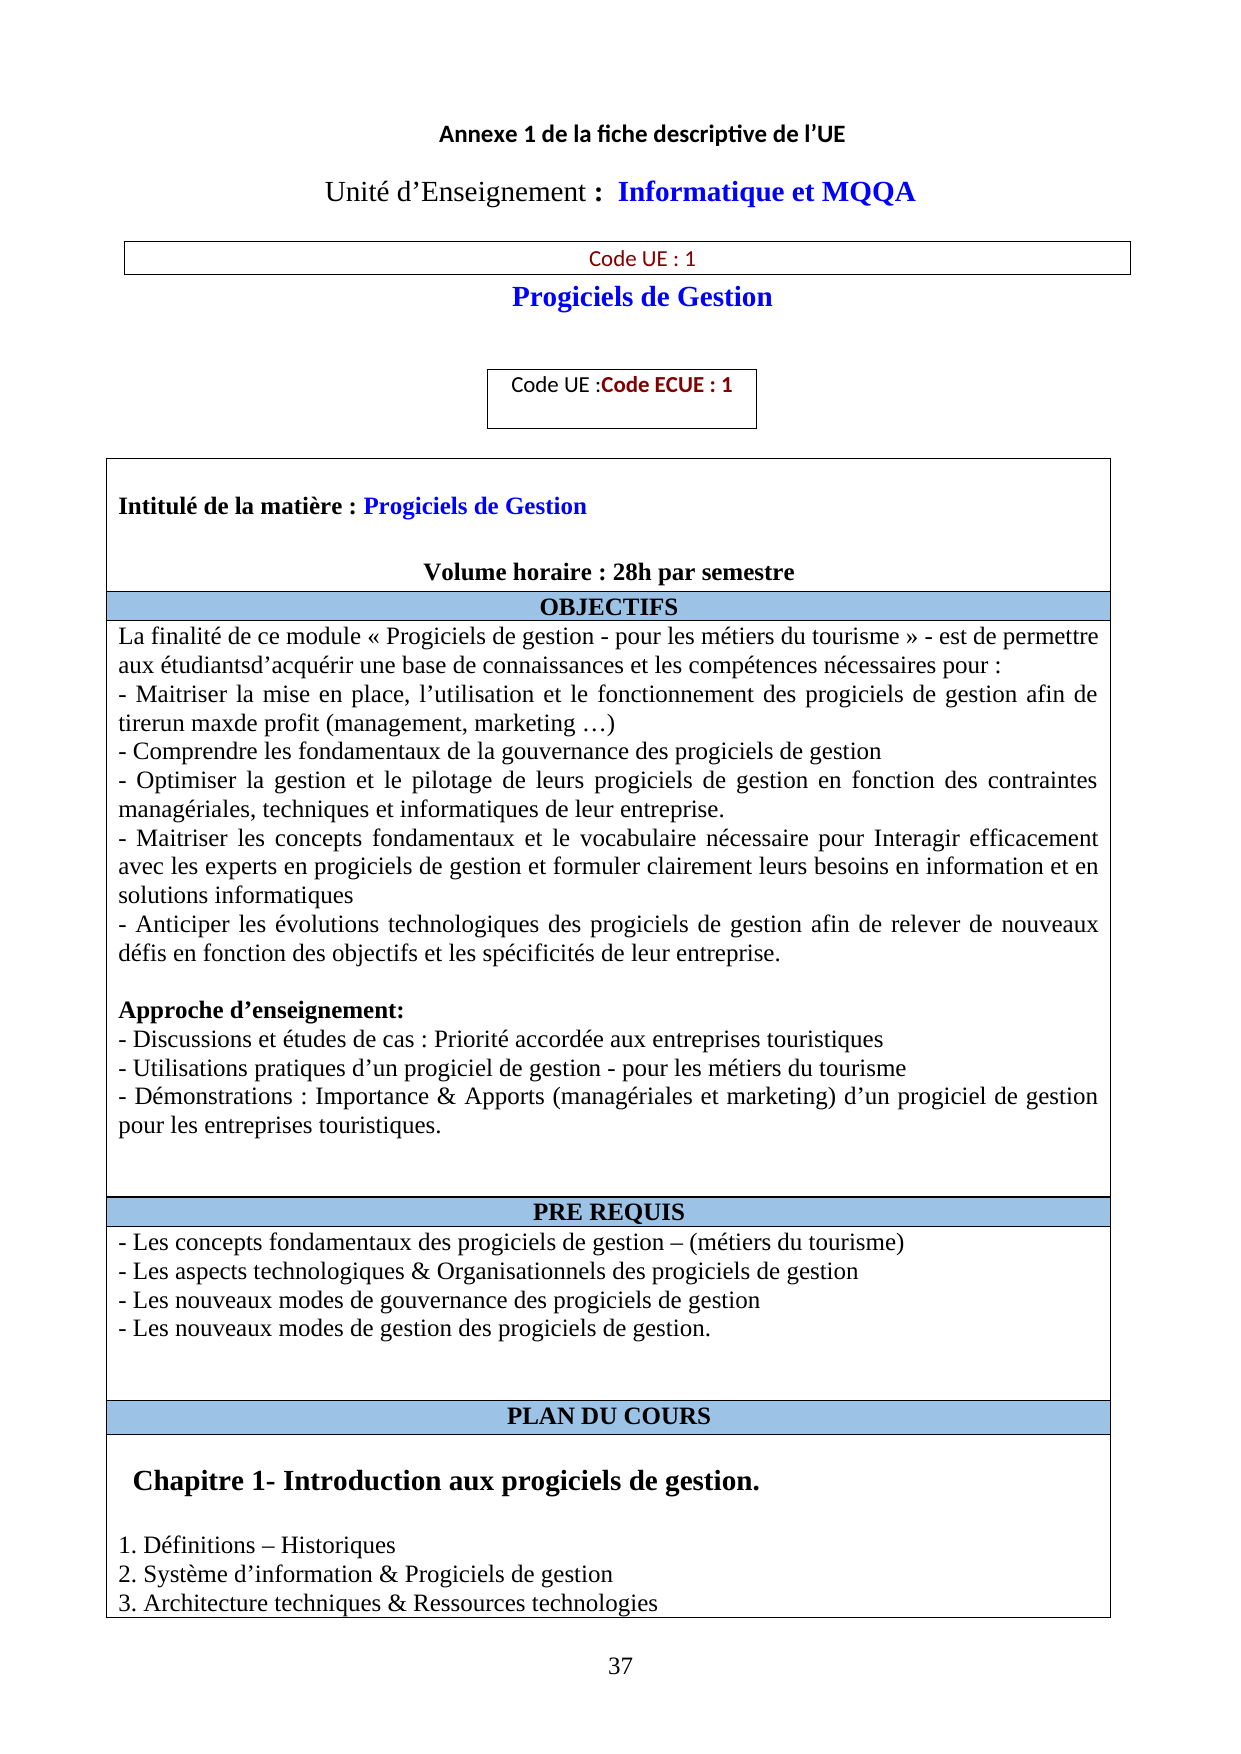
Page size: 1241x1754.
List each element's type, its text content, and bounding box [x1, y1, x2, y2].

list Annexe 1 de la fiche descriptive de l’UE [133, 118, 1122, 149]
table_header Intitulé de la matière : Progiciels de Gestion Volume horaire : 28h par semestre [107, 459, 1110, 591]
list Code UE : 1 [125, 242, 1130, 274]
table_cell PRE REQUIS [107, 1198, 1110, 1226]
text Unité d’Enseignement : Informatique et MQQA [118, 174, 1122, 207]
table_cell - Les concepts fondamentaux des progiciels de gestion – (métiers du tourisme) - Les aspects technologiques & Organisationnels des progiciels de gestion - Les nouveaux modes de gouvernance des progiciels de gestion - Les nouveaux modes de gestion des progiciels de gestion. [107, 1227, 1110, 1400]
table_header Code UE :Code ECUE : 1 [488, 370, 756, 428]
list Progiciels de Gestion [133, 279, 1122, 313]
table_cell La finalité de ce module « Progiciels de gestion - pour les métiers du tourisme » - est de permettre aux étudiantsd’acquérir une base de connaissances et les compétences nécessaires pour : - Maitriser la mise en place, l’utilisation et le fonctionnement des progiciels de gestion afin de tirerun maxde profit (management, marketing …) - Comprendre les fondamentaux de la gouvernance des progiciels de gestion - Optimiser la gestion et le pilotage de leurs progiciels de gestion en fonction des contraintes managériales, techniques et informatiques de leur entreprise. - Maitriser les concepts fondamentaux et le vocabulaire nécessaire pour Interagir efficacement avec les experts en progiciels de gestion et formuler clairement leurs besoins en information et en solutions informatiques - Anticiper les évolutions technologiques des progiciels de gestion afin de relever de nouveaux défis en fonction des objectifs et les spécificités de leur entreprise. Approche d’enseignement: - Discussions et études de cas : Priorité accordée aux entreprises touristiques - Utilisations pratiques d’un progiciel de gestion - pour les métiers du tourisme - Démonstrations : Importance & Apports (managériales et marketing) d’un progiciel de gestion pour les entreprises touristiques. [107, 621, 1110, 1196]
table_cell OBJECTIFS [107, 592, 1110, 620]
table_cell PLAN DU COURS [107, 1401, 1110, 1434]
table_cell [107, 1435, 1110, 1617]
